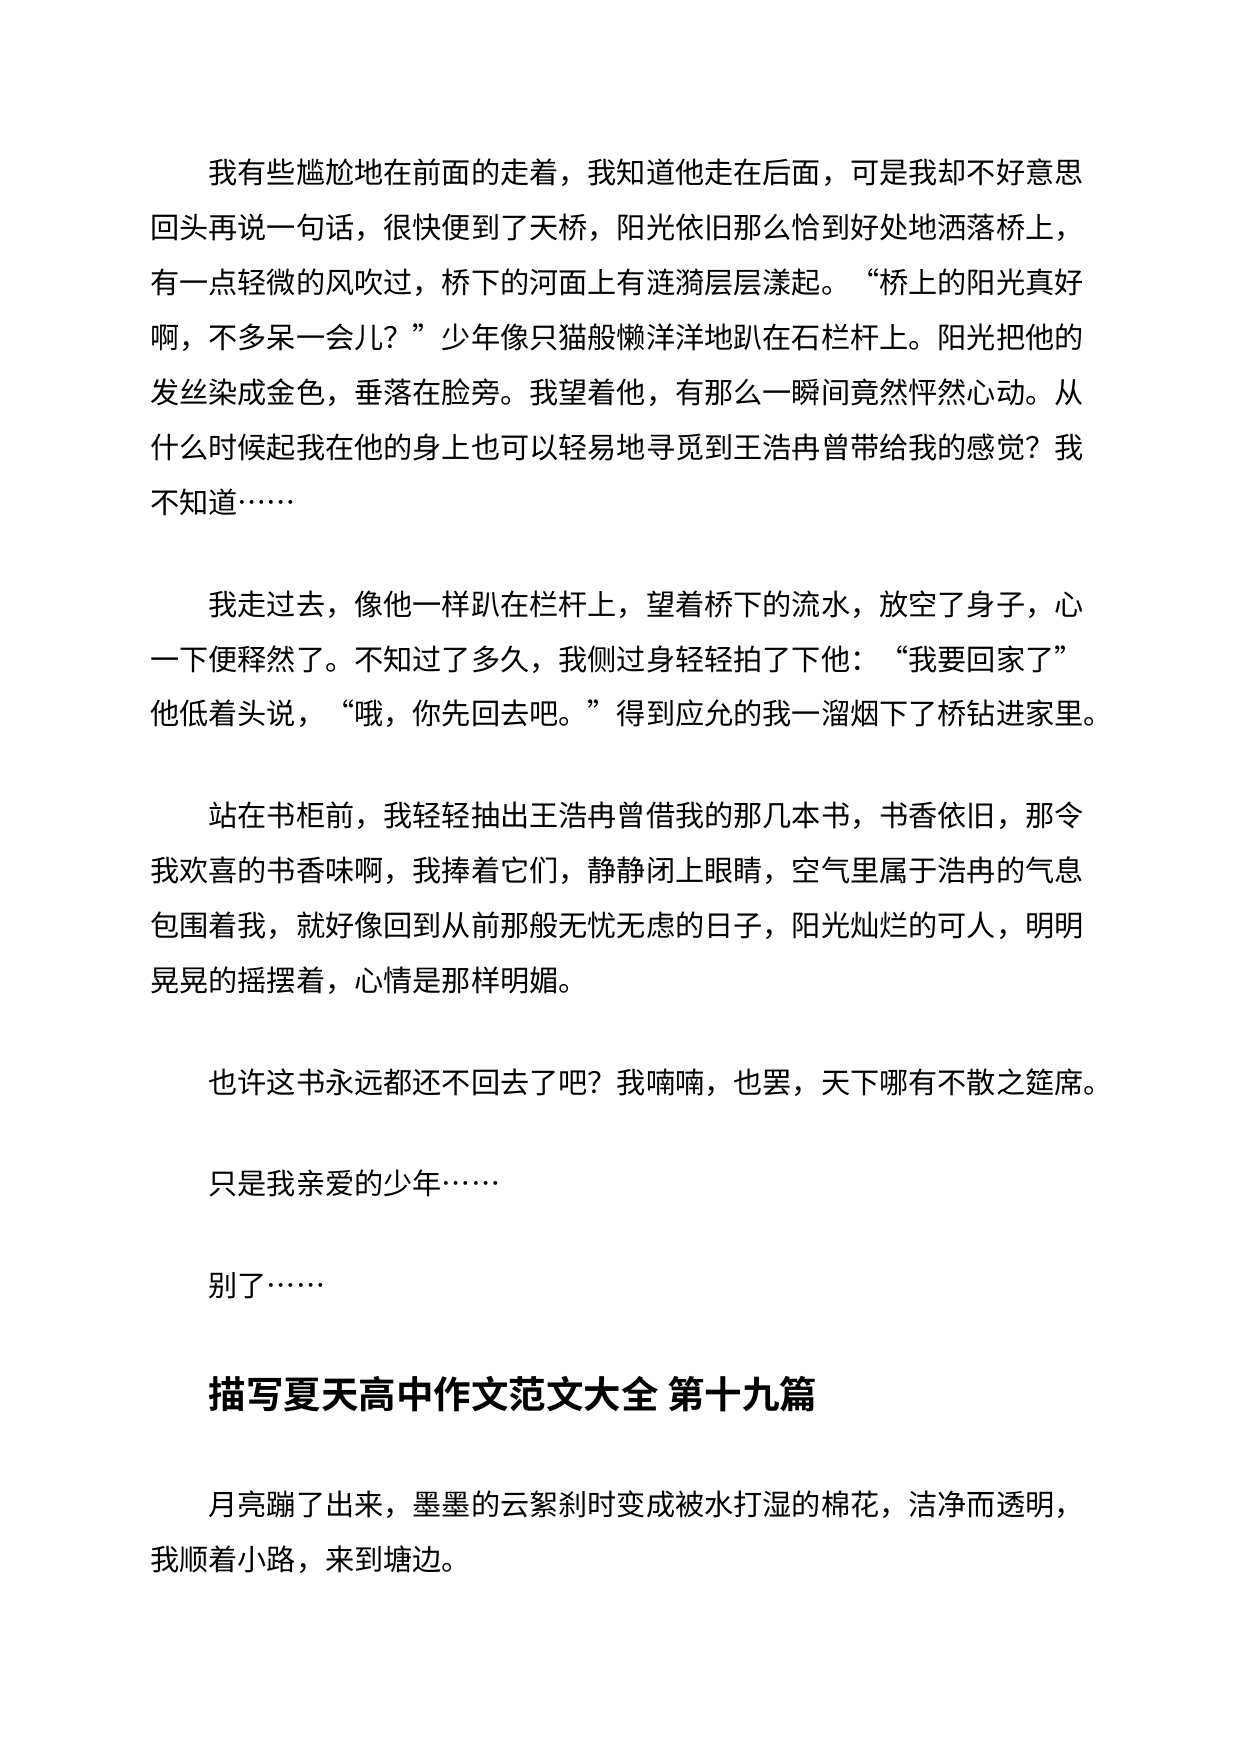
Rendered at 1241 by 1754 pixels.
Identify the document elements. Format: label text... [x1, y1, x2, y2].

text 站在书柜前，我轻轻抽出王浩冉曾借我的那几本书，书香依旧，那令我欢喜的书香味啊，我捧着它们，静静闭上眼睛，空气里属于浩冉的气息包围着我，就好像回到从前那般无忧无虑的日子，阳光灿烂的可人，明明晃晃的摇摆着，心情是那样明媚。 [150, 793, 1090, 1000]
text 也许这书永远都还不回去了吧？我喃喃，也罢，天下哪有不散之筵席。 [150, 1059, 1090, 1101]
text 我有些尴尬地在前面的走着，我知道他走在后面，可是我却不好意思回头再说一句话，很快便到了天桥，阳光依旧那么恰到好处地洒落桥上，有一点轻微的风吹过，桥下的河面上有涟漪层层漾起。“桥上的阳光真好啊，不多呆一会儿？”少年像只猫般懒洋洋地趴在石栏杆上。阳光把他的发丝染成金色，垂落在脸旁。我望着他，有那么一瞬间竟然怦然心动。从什么时候起我在他的身上也可以轻易地寻觅到王浩冉曾带给我的感觉？我不知道…… [150, 150, 1090, 522]
text 我走过去，像他一样趴在栏杆上，望着桥下的流水，放空了身子，心一下便释然了。不知过了多久，我侧过身轻轻拍了下他：“我要回家了”他低着头说，“哦，你先回去吧。”得到应允的我一溜烟下了桥钻进家里。 [150, 581, 1090, 733]
text 别了…… [150, 1263, 1090, 1305]
text 只是我亲爱的少年…… [150, 1161, 1090, 1203]
text 月亮蹦了出来，墨墨的云絮刹时变成被水打湿的棉花，洁净而透明，我顺着小路，来到塘边。 [150, 1482, 1090, 1579]
text 描写夏天高中作文范文大全 第十九篇 [150, 1364, 1090, 1419]
